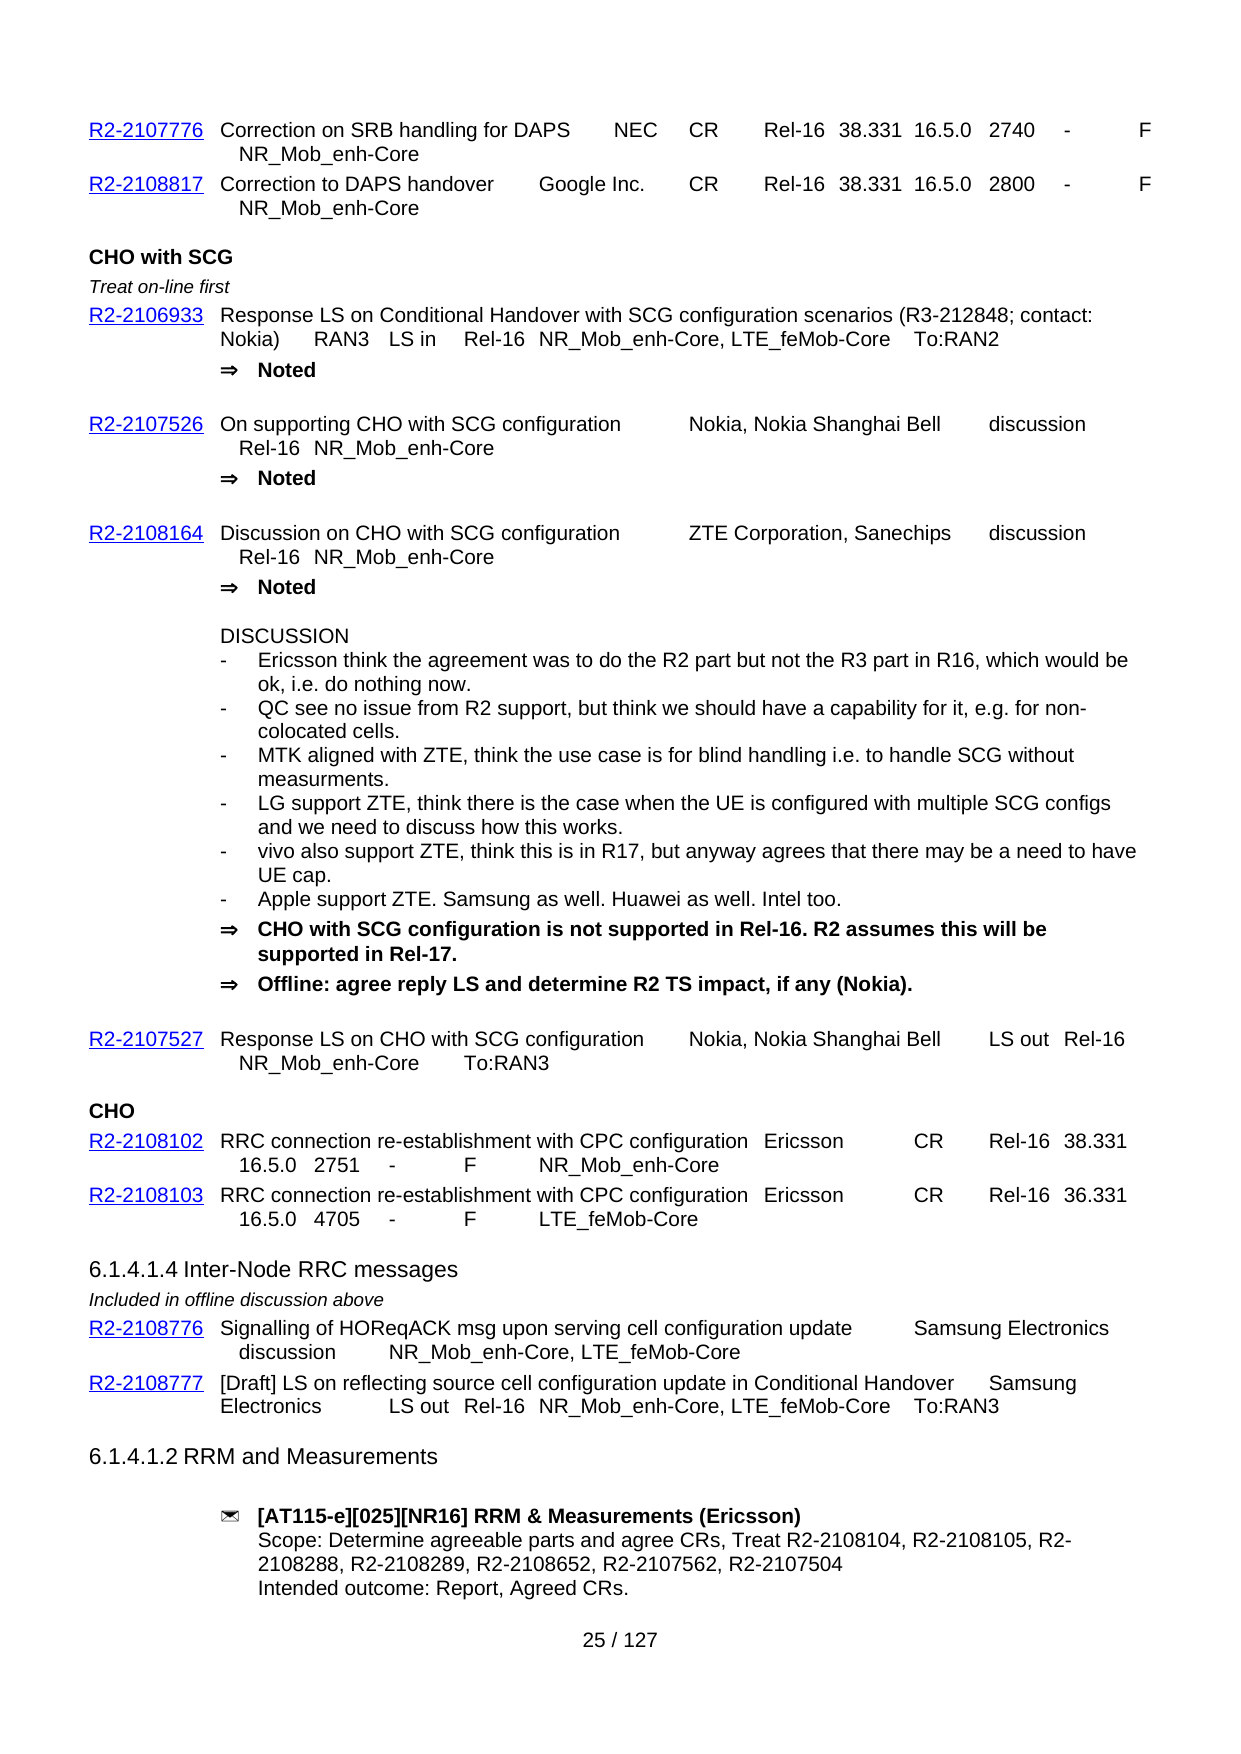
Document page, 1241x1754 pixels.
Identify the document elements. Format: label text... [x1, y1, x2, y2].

title R2-2108164 Discussion on CHO with SCG configuration ZTE Corporation, Sanechips discussion Rel-16 NR_Mob_enh-Core [89, 521, 1152, 569]
text - QC see no issue from R2 support, but think we should have a capability for it, e.g. for non-colocated cells. [220, 695, 1152, 743]
title R2-2108817 Correction to DAPS handover Google Inc. CR Rel-16 38.331 16.5.0 2800 - F NR_Mob_enh-Core [89, 172, 1152, 220]
text Noted [220, 357, 1152, 382]
text Scope: Determine agreeable parts and agree CRs, Treat R2-2108104, R2-2108105, R2-2108288, R2-2108289, R2-2108652, R2-2107562, R2-2107504 [220, 1528, 1152, 1576]
text Included in offline discussion above [89, 1288, 1152, 1310]
text CHO with SCG configuration is not supported in Rel-16. R2 assumes this will be supported in Rel-17. [220, 917, 1152, 966]
text CHO with SCG [89, 245, 1152, 269]
text Treat on-line first [89, 275, 1152, 297]
text [AT115-e][025][NR16] RRM & Measurements (Ericsson) [220, 1504, 1152, 1528]
title R2-2108776 Signalling of HOReqACK msg upon serving cell configuration update Samsung Electronics discussion NR_Mob_enh-Core, LTE_feMob-Core [89, 1316, 1152, 1364]
subtitle 6.1.4.1.4 Inter-Node RRC messages [89, 1256, 1152, 1282]
text Noted [220, 575, 1152, 599]
text - Apple support ZTE. Samsung as well. Huawei as well. Intel too. [220, 887, 1152, 911]
text - LG support ZTE, think there is the case when the UE is configured with multiple SCG configs and we need to discuss how this works. [220, 791, 1152, 839]
text DISCUSSION [220, 623, 1152, 647]
text Noted [220, 466, 1152, 491]
title R2-2108777 [Draft] LS on reflecting source cell configuration update in Conditional Handover Samsung Electronics LS out Rel-16 NR_Mob_enh-Core, LTE_feMob-Core To:RAN3 [89, 1370, 1152, 1418]
text - Ericsson think the agreement was to do the R2 part but not the R3 part in R16, which would be ok, i.e. do nothing now. [220, 647, 1152, 695]
title R2-2106933 Response LS on Conditional Handover with SCG configuration scenarios (R3-212848; contact: Nokia) RAN3 LS in Rel-16 NR_Mob_enh-Core, LTE_feMob-Core To:RAN2 [89, 303, 1152, 351]
subtitle 6.1.4.1.2 RRM and Measurements [89, 1443, 1152, 1470]
text Intended outcome: Report, Agreed CRs. [220, 1576, 1152, 1600]
text CHO [89, 1098, 1152, 1122]
text Offline: agree reply LS and determine R2 TS impact, if any (Nokia). [220, 972, 1152, 996]
text - vivo also support ZTE, think this is in R17, but anyway agrees that there may be a need to have UE cap. [220, 839, 1152, 887]
text - MTK aligned with ZTE, think the use case is for blind handling i.e. to handle SCG without measurments. [220, 743, 1152, 791]
title R2-2107526 On supporting CHO with SCG configuration Nokia, Nokia Shanghai Bell discussion Rel-16 NR_Mob_enh-Core [89, 412, 1152, 460]
title R2-2108102 RRC connection re-establishment with CPC configuration Ericsson CR Rel-16 38.331 16.5.0 2751 - F NR_Mob_enh-Core [89, 1129, 1152, 1177]
title R2-2107527 Response LS on CHO with SCG configuration Nokia, Nokia Shanghai Bell LS out Rel-16 NR_Mob_enh-Core To:RAN3 [89, 1027, 1152, 1074]
title R2-2108103 RRC connection re-establishment with CPC configuration Ericsson CR Rel-16 36.331 16.5.0 4705 - F LTE_feMob-Core [89, 1183, 1152, 1231]
title R2-2107776 Correction on SRB handling for DAPS NEC CR Rel-16 38.331 16.5.0 2740 - F NR_Mob_enh-Core [89, 118, 1152, 166]
